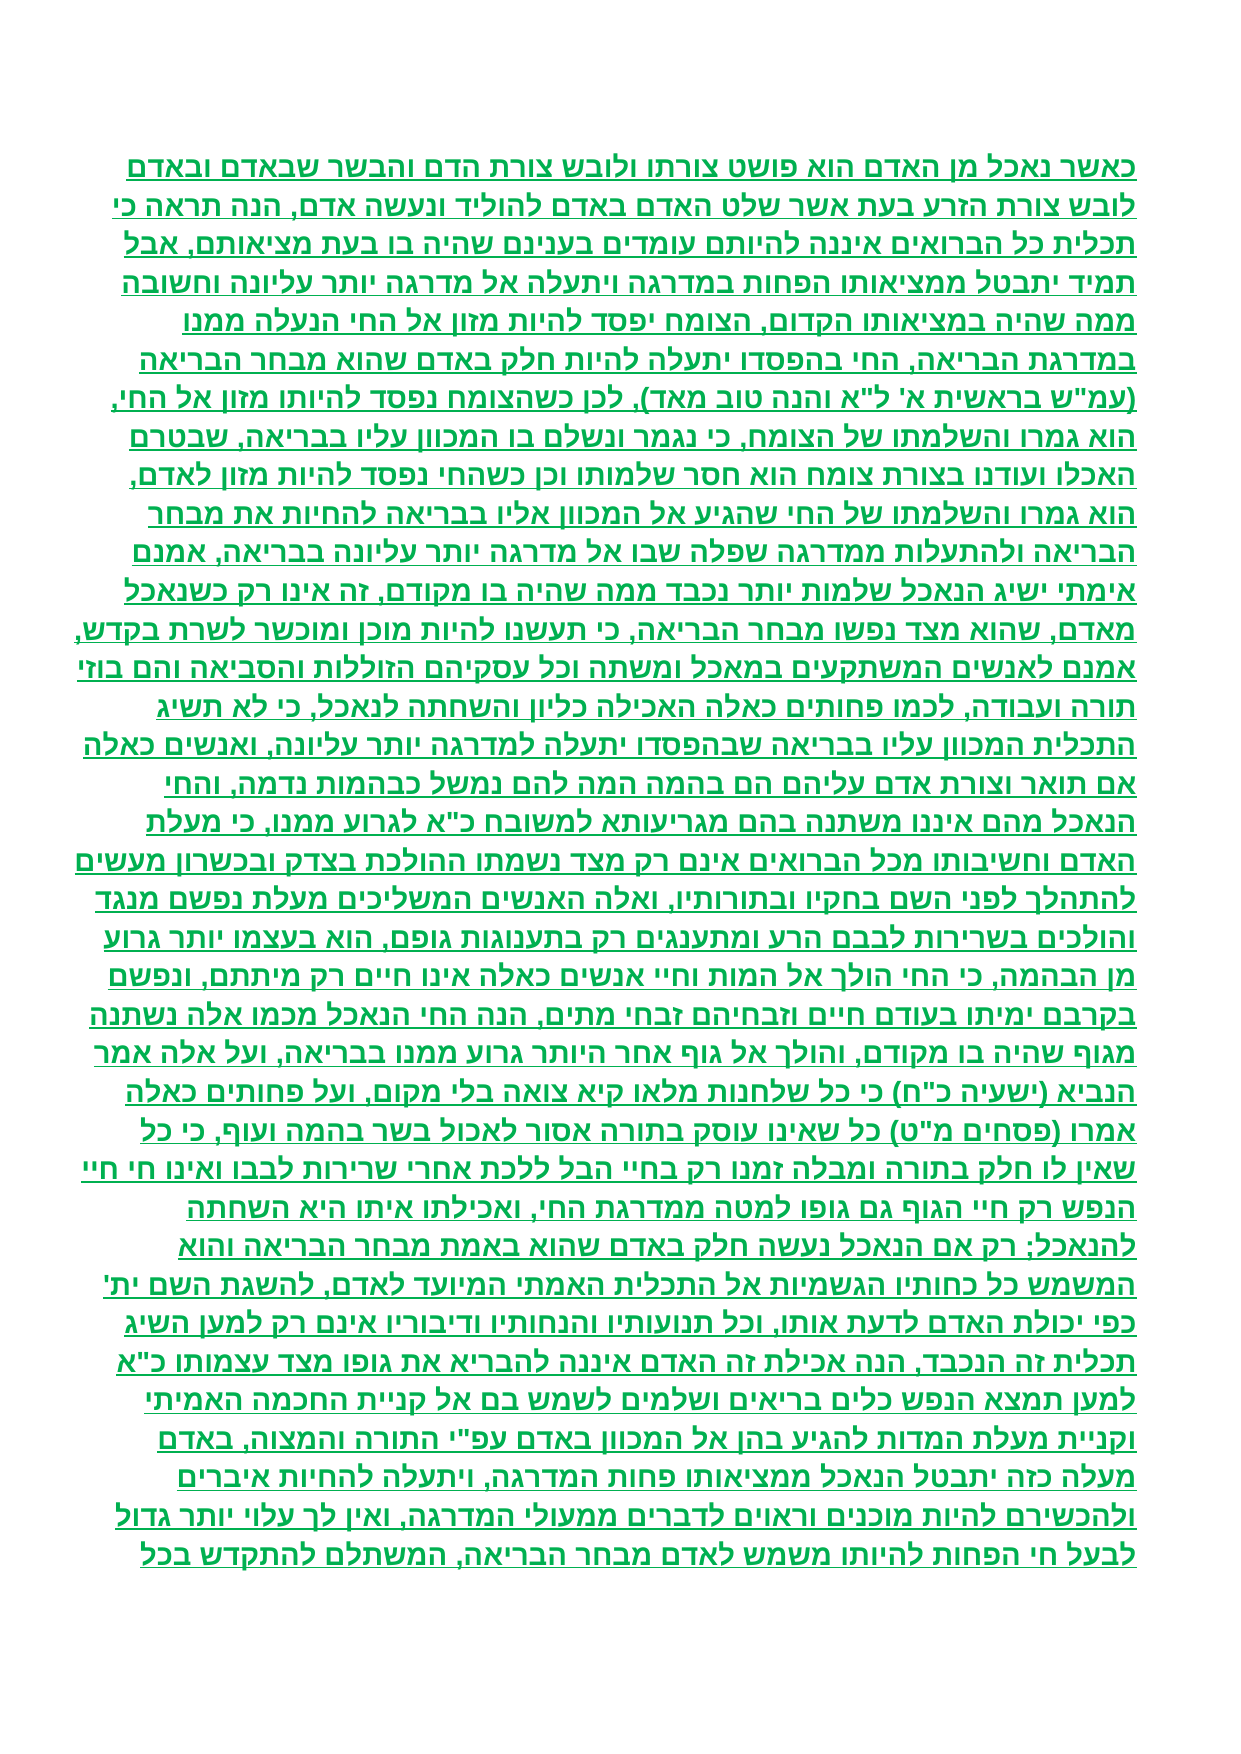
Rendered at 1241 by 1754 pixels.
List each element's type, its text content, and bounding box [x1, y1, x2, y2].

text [74, 874, 1137, 1571]
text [74, 150, 1137, 642]
